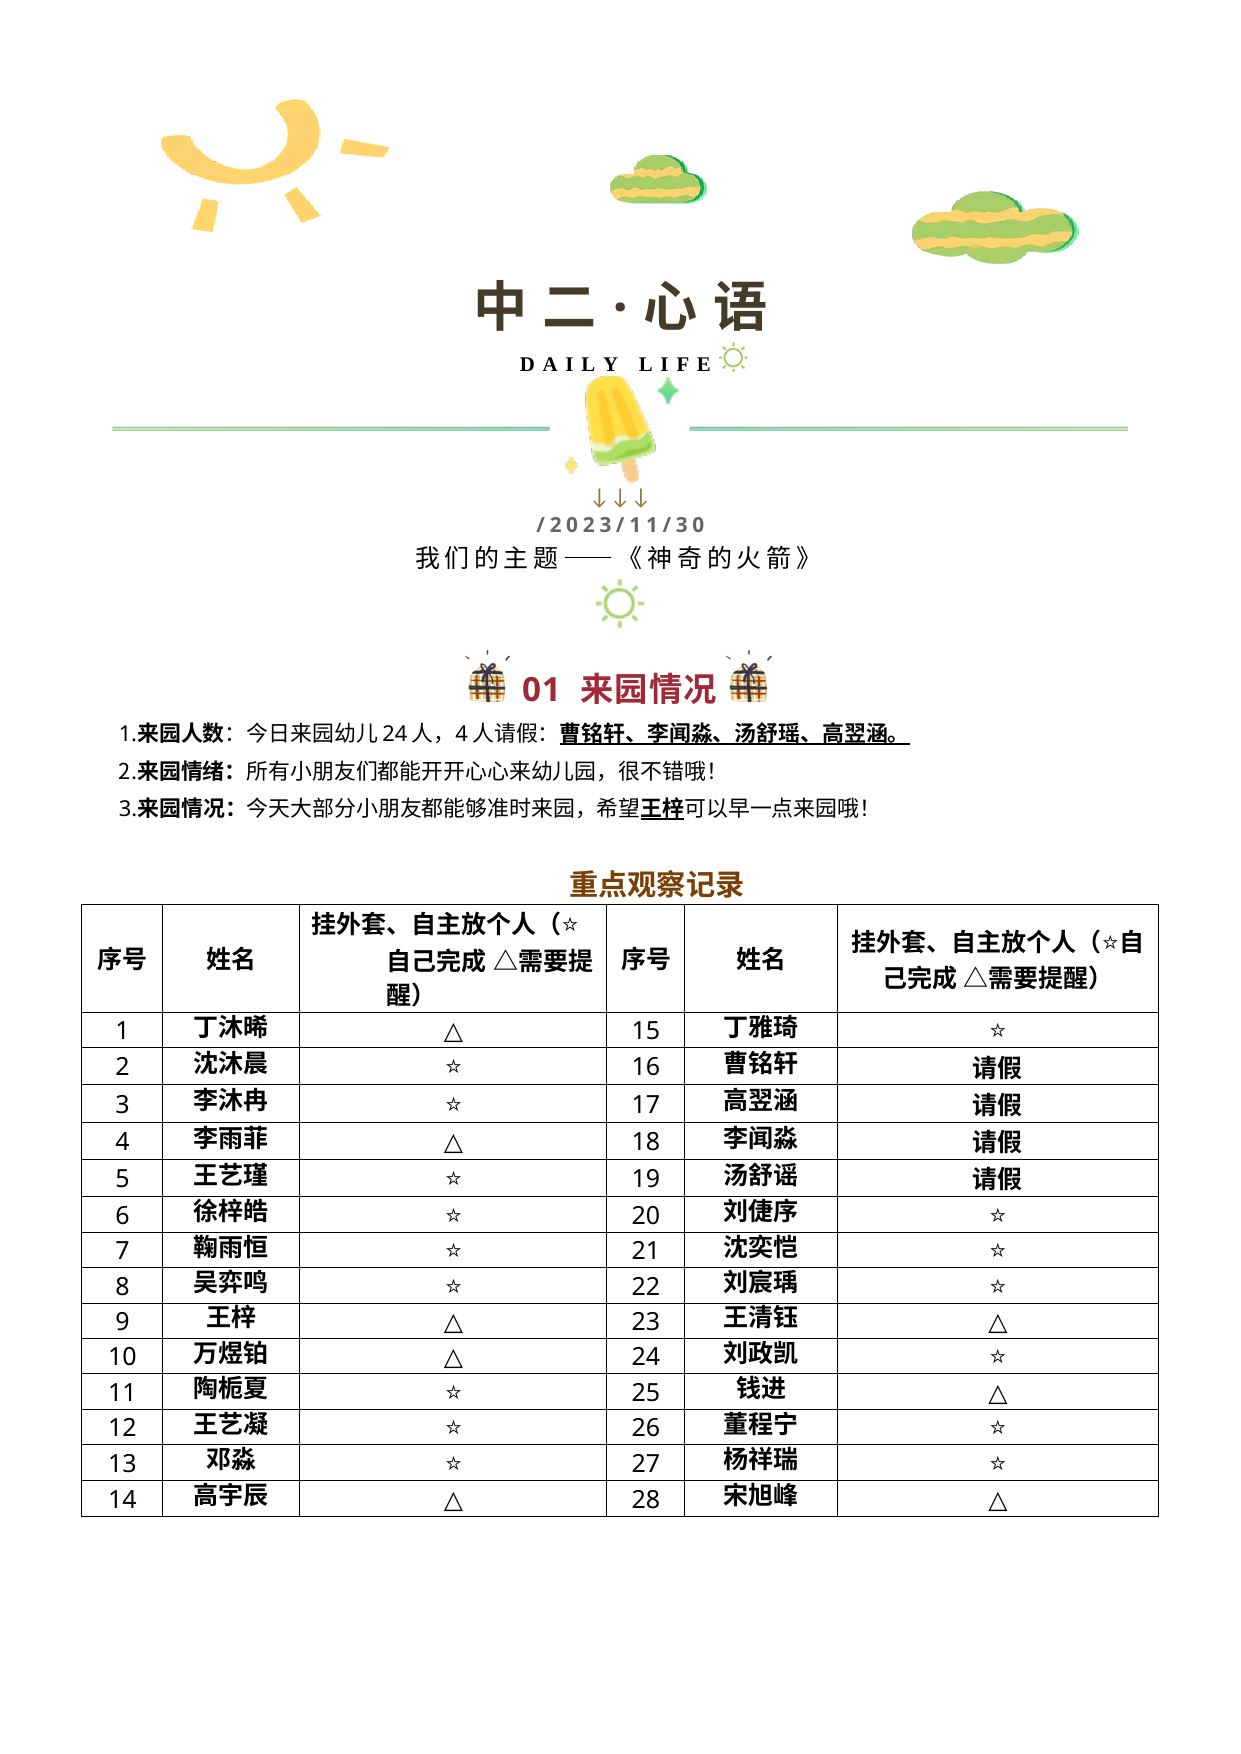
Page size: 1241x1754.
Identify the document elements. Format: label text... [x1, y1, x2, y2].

table_cell 16 [607, 1048, 684, 1084]
table_cell 王艺瑾 [163, 1160, 299, 1196]
table_cell 1 [82, 1013, 162, 1047]
table_cell ⭐ [300, 1410, 606, 1444]
table_cell 20 [607, 1197, 684, 1232]
table_header 姓名 [685, 905, 837, 1012]
table_cell ⭐ [838, 1013, 1158, 1047]
table_cell 刘宸瑀 [685, 1268, 837, 1302]
picture [464, 650, 515, 702]
table_cell 10 [82, 1339, 162, 1373]
text /2023/11/30 [75, 510, 1165, 539]
text 01 来园情况 [75, 651, 1165, 712]
table_cell 21 [607, 1233, 684, 1267]
table_cell △ [838, 1481, 1158, 1516]
picture [112, 376, 1128, 483]
table_cell 陶栀夏 [163, 1374, 299, 1409]
table_cell ⭐ [300, 1374, 606, 1409]
table_cell 鞠雨恒 [163, 1233, 299, 1267]
table_cell 7 [82, 1233, 162, 1267]
text 重点观察记录 [75, 862, 1165, 904]
table_header 序号 [607, 905, 684, 1012]
table_cell 高翌涵 [685, 1085, 837, 1122]
table_cell △ [300, 1339, 444, 1373]
table_cell 26 [607, 1410, 684, 1444]
table_cell 9 [82, 1304, 162, 1338]
picture [161, 99, 1079, 264]
table_cell 12 [82, 1410, 162, 1444]
table_header 挂外套、自主放个人（⭐自己完成 △需要提醒） [300, 905, 606, 1012]
table_cell △ [300, 1123, 606, 1159]
table_cell ⭐ [300, 1268, 606, 1302]
table_cell ⭐ [300, 1085, 606, 1122]
table_cell ⭐ [300, 1048, 606, 1084]
text  DAILY LIFE [75, 343, 1165, 376]
table_cell 徐梓皓 [163, 1197, 299, 1232]
table_cell 18 [607, 1123, 684, 1159]
table_cell 杨祥瑞 [685, 1445, 837, 1479]
table_cell 8 [82, 1268, 162, 1302]
text 1.来园人数：今日来园幼儿24人，4人请假：曹铭轩、李闻淼、汤舒瑶、高翌涵。 [118, 712, 1165, 749]
table_cell 25 [607, 1374, 684, 1409]
table_cell ⭐ [300, 1445, 606, 1479]
table_cell 17 [607, 1085, 684, 1122]
table_cell 23 [607, 1304, 684, 1338]
table_cell 李沐冉 [163, 1085, 299, 1122]
table_header 姓名 [163, 905, 299, 1012]
table_cell 请假 [838, 1123, 1158, 1159]
table_cell 刘倢序 [685, 1197, 837, 1232]
table_cell ⭐ [838, 1233, 1158, 1267]
table_cell △ [463, 1339, 606, 1373]
table_cell ⭐ [838, 1268, 1158, 1302]
table_cell 宋旭峰 [685, 1481, 837, 1516]
table_header 序号 [82, 905, 162, 1012]
table_cell 沈沐晨 [163, 1048, 299, 1084]
table_cell 请假 [838, 1085, 1158, 1122]
table_cell 高宇辰 [163, 1481, 299, 1516]
table_cell 钱进 [685, 1374, 837, 1409]
picture [718, 342, 748, 372]
table_cell ⭐ [838, 1339, 1158, 1373]
picture [725, 650, 777, 702]
table_cell ⭐ [838, 1197, 1158, 1232]
picture [596, 579, 645, 628]
table_cell △ [838, 1304, 988, 1338]
table_cell 李雨菲 [163, 1123, 299, 1159]
table_cell 丁沐晞 [163, 1013, 299, 1047]
table_cell ⭐ [838, 1410, 1158, 1444]
table_cell 丁雅琦 [685, 1013, 837, 1047]
table_cell △ [838, 1374, 1158, 1409]
table_cell ⭐ [300, 1233, 606, 1267]
table_cell 6 [82, 1197, 162, 1232]
table_cell △ [463, 1013, 606, 1047]
table_cell 王艺凝 [163, 1410, 299, 1444]
table_cell 王梓 [163, 1304, 299, 1338]
table_cell 22 [607, 1268, 684, 1302]
table_cell 2 [82, 1048, 162, 1084]
table_cell △ [300, 1481, 606, 1516]
table_cell ⭐ [300, 1197, 606, 1232]
table_cell 请假 [838, 1048, 1158, 1084]
text 我们的主题——《神奇的火箭》 [75, 539, 1165, 575]
table_cell 15 [607, 1013, 684, 1047]
table_cell 11 [82, 1374, 162, 1409]
table_cell 5 [82, 1160, 162, 1196]
text ↓↓↓ [75, 482, 1165, 510]
table_cell △ [1007, 1304, 1158, 1338]
table_cell ⭐ [838, 1445, 1158, 1479]
table_cell 3 [82, 1085, 162, 1122]
table_cell △ [463, 1304, 606, 1338]
table_cell 沈奕恺 [685, 1233, 837, 1267]
table_cell 刘政凯 [685, 1339, 837, 1373]
table_cell 汤舒谣 [685, 1160, 837, 1196]
table_cell 万煜铂 [163, 1339, 299, 1373]
table_cell 4 [82, 1123, 162, 1159]
table_cell 李闻淼 [685, 1123, 837, 1159]
table_cell 24 [607, 1339, 684, 1373]
table_cell 董程宁 [685, 1410, 837, 1444]
table_header 挂外套、自主放个人（⭐自己完成 △需要提醒） [838, 905, 1158, 1012]
table_cell 曹铭轩 [685, 1048, 837, 1084]
table_cell △ [300, 1304, 444, 1338]
table_cell 王清钰 [685, 1304, 837, 1338]
table_cell 请假 [838, 1160, 1158, 1196]
table_cell 邓淼 [163, 1445, 299, 1479]
table_cell 19 [607, 1160, 684, 1196]
table_cell 27 [607, 1445, 684, 1479]
table_cell 28 [607, 1481, 684, 1516]
table_cell ⭐ [300, 1160, 606, 1196]
table_cell 14 [82, 1481, 162, 1516]
text 3.来园情况：今天大部分小朋友都能够准时来园，希望王梓可以早一点来园哦！ [75, 787, 1165, 824]
text 2.来园情绪：所有小朋友们都能开开心心来幼儿园，很不错哦！ [75, 749, 1165, 787]
table_cell 吴弈鸣 [163, 1268, 299, 1302]
text 中二·心语 [75, 264, 1165, 343]
table_cell 13 [82, 1445, 162, 1479]
table_cell △ [300, 1013, 444, 1047]
